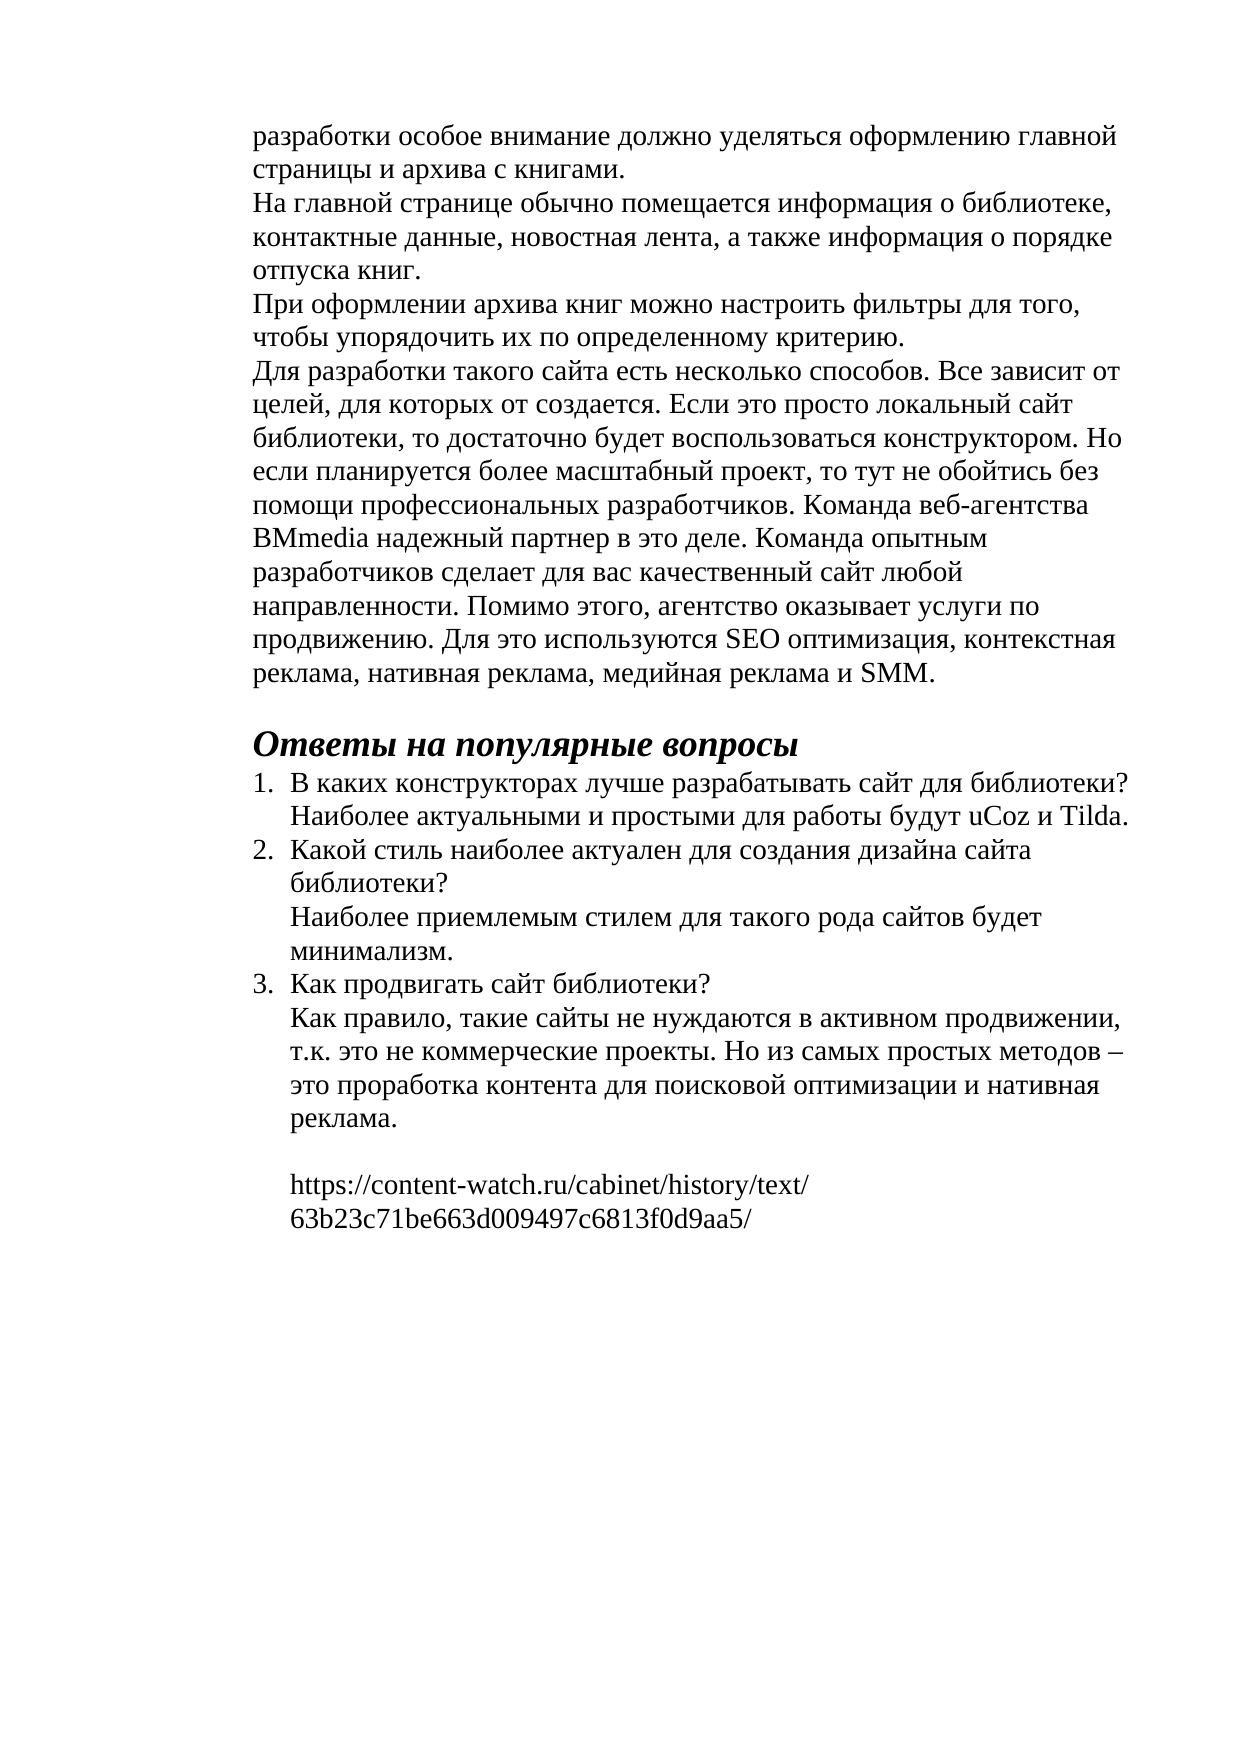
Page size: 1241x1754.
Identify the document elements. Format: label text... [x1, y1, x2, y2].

list Какой стиль наиболее актуален для создания дизайна сайта библиотеки? [252, 832, 1152, 899]
list На главной странице обычно помещается информация о библиотеке, контактные данные, новостная лента, а также информация о порядке отпуска книг. [252, 185, 1152, 286]
list Как продвигать сайт библиотеки? [252, 966, 1152, 1000]
list Наиболее приемлемым стилем для такого рода сайтов будет минимализм. [290, 899, 1152, 966]
list Для разработки такого сайта есть несколько способов. Все зависит от целей, для которых от создается. Если это просто локальный сайт библиотеки, то достаточно будет воспользоваться конструктором. Но если планируется более масштабный проект, то тут не обойтись без помощи профессиональных разработчиков. Команда веб-агентства BMmedia надежный партнер в это деле. Команда опытным разработчиков сделает для вас качественный сайт любой направленности. Помимо этого, агентство оказывает услуги по продвижению. Для это используются SEO оптимизация, контекстная реклама, нативная реклама, медийная реклама и SMM. [252, 353, 1152, 688]
list При оформлении архива книг можно настроить фильтры для того, чтобы упорядочить их по определенному критерию. [252, 286, 1152, 353]
list https://content-watch.ru/cabinet/history/text/63b23c71be663d009497c6813f0d9aa5/ [290, 1167, 1152, 1234]
list Ответы на популярные вопросы [252, 722, 1152, 765]
list Как правило, такие сайты не нуждаются в активном продвижении, т.к. это не коммерческие проекты. Но из самых простых методов – это проработка контента для поисковой оптимизации и нативная реклама. [290, 1000, 1152, 1134]
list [252, 118, 1152, 185]
list В каких конструкторах лучше разрабатывать сайт для библиотеки? [252, 765, 1152, 798]
list Наиболее актуальными и простыми для работы будут uCoz и Tilda. [290, 798, 1152, 832]
